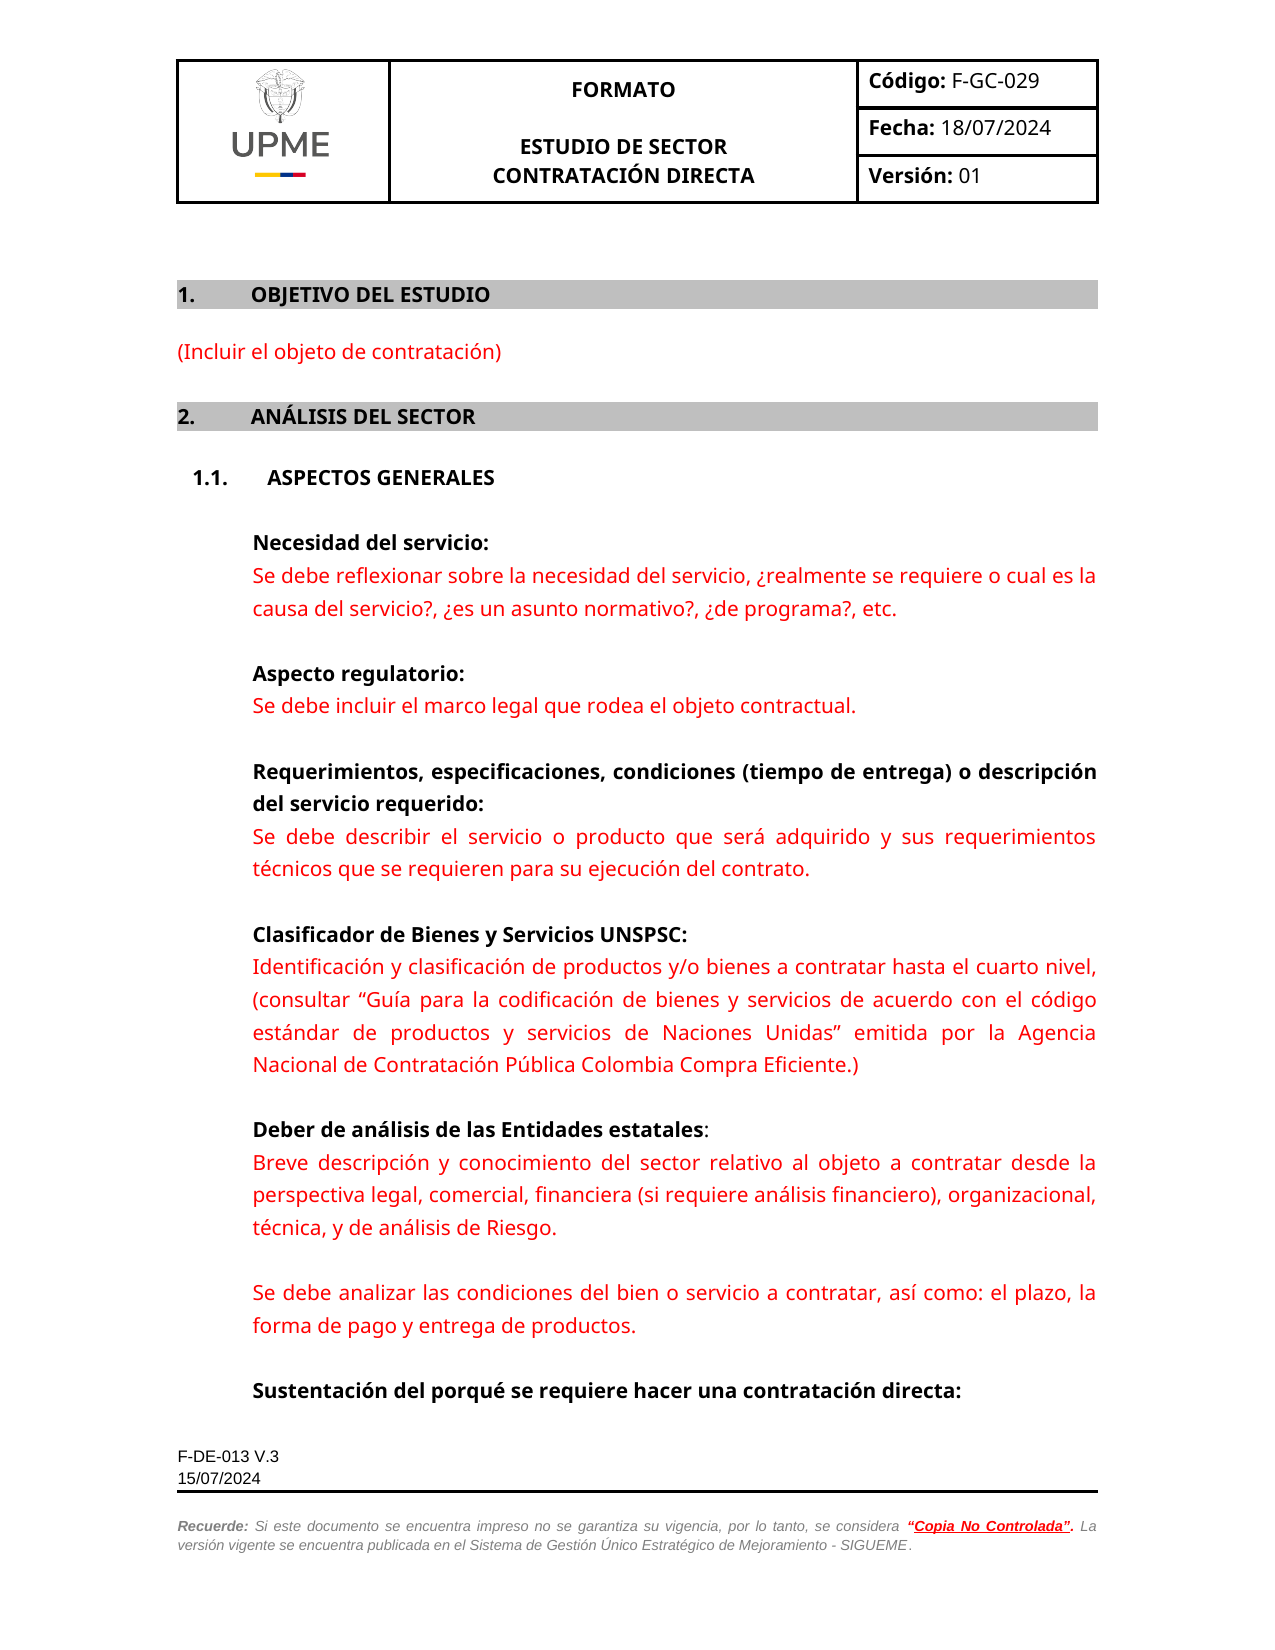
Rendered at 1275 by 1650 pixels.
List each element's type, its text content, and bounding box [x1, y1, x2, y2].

text Aspecto regulatorio: [252, 659, 1098, 687]
text Se debe analizar las condiciones del bien o servicio a contratar, así como: el plazo, la forma de pago y entrega de productos. [252, 1278, 1098, 1339]
text Se debe incluir el marco legal que rodea el objeto contractual. [252, 692, 1098, 720]
text Sustentación del porqué se requiere hacer una contratación directa: [252, 1376, 1098, 1405]
text Deber de análisis de las Entidades estatales: [252, 1115, 1098, 1144]
list ANÁLISIS DEL SECTOR [177, 402, 1098, 431]
text Breve descripción y conocimiento del sector relativo al objeto a contratar desde la perspectiva legal, comercial, financiera (si requiere análisis financiero), organizacional, técnica, y de análisis de Riesgo. [252, 1148, 1098, 1242]
list OBJETIVO DEL ESTUDIO [177, 280, 1098, 309]
list ASPECTOS GENERALES [192, 463, 1098, 492]
text Clasificador de Bienes y Servicios UNSPSC: [252, 920, 1098, 948]
text Requerimientos, especificaciones, condiciones (tiempo de entrega) o descripción del servicio requerido: [252, 757, 1098, 818]
text Identificación y clasificación de productos y/o bienes a contratar hasta el cuarto nivel, (consultar “Guía para la codificación de bienes y servicios de acuerdo con el código estándar de productos y servicios de Naciones Unidas” emitida por la Agencia Nacional de Contratación Pública Colombia Compra Eficiente.) [252, 952, 1098, 1079]
text Necesidad del servicio: [252, 528, 1098, 557]
picture [228, 67, 334, 180]
text (Incluir el objeto de contratación) [177, 337, 1098, 366]
text Se debe describir el servicio o producto que será adquirido y sus requerimientos técnicos que se requieren para su ejecución del contrato. [252, 822, 1098, 883]
text Se debe reflexionar sobre la necesidad del servicio, ¿realmente se requiere o cual es la causa del servicio?, ¿es un asunto normativo?, ¿de programa?, etc. [252, 561, 1098, 622]
